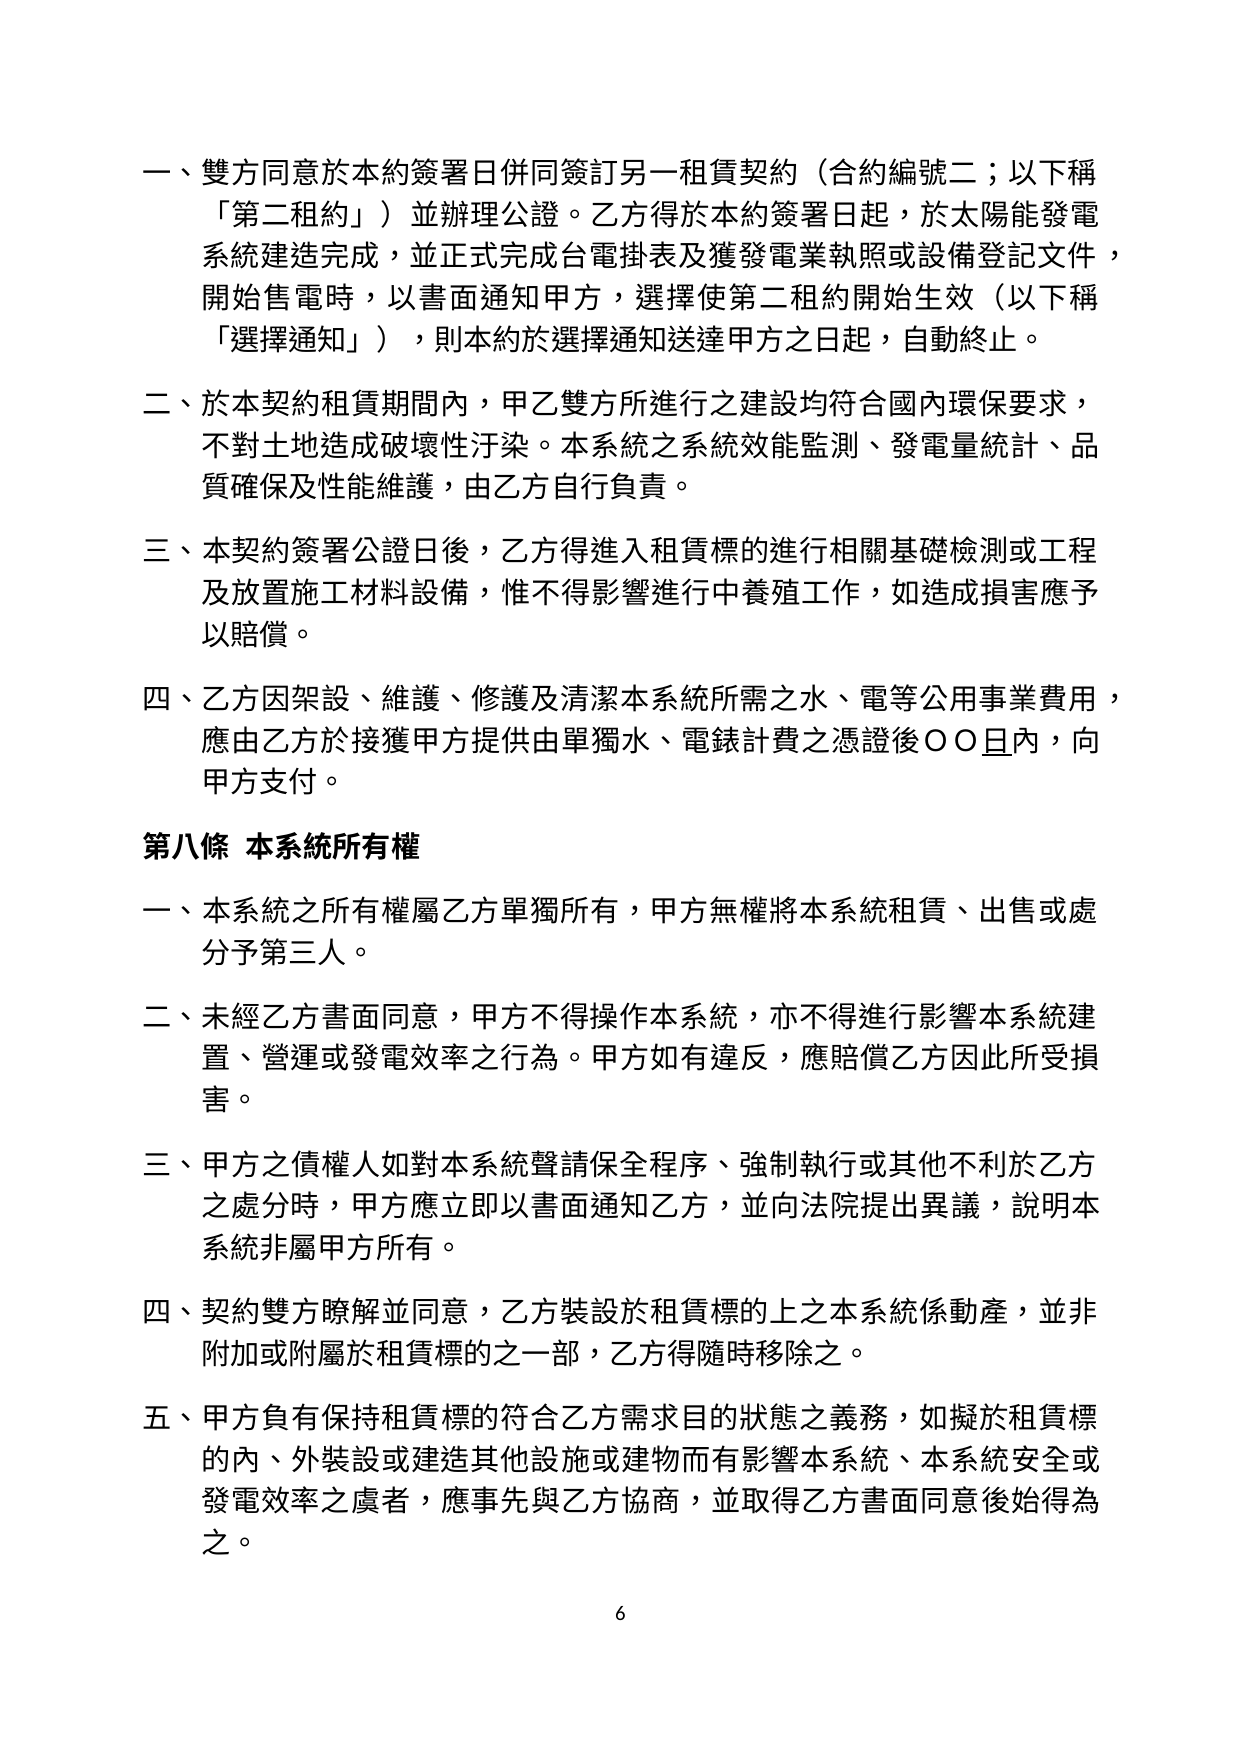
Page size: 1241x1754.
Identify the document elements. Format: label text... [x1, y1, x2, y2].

text 三、本契約簽署公證日後，乙方得進入租賃標的進行相關基礎檢測或工程及放置施工材料設備，惟不得影響進行中養殖工作，如造成損害應予以賠償。 [142, 528, 1101, 653]
text 二、未經乙方書面同意，甲方不得操作本系統，亦不得進行影響本系統建置、營運或發電效率之行為。甲方如有違反，應賠償乙方因此所受損害。 [142, 994, 1101, 1119]
text 五、甲方負有保持租賃標的符合乙方需求目的狀態之義務，如擬於租賃標的內、外裝設或建造其他設施或建物而有影響本系統、本系統安全或發電效率之虞者，應事先與乙方協商，並取得乙方書面同意後始得為之。 [142, 1395, 1101, 1562]
text 一、本系統之所有權屬乙方單獨所有，甲方無權將本系統租賃、出售或處分予第三人。 [142, 888, 1101, 971]
text 三、甲方之債權人如對本系統聲請保全程序、強制執行或其他不利於乙方之處分時，甲方應立即以書面通知乙方，並向法院提出異議，說明本系統非屬甲方所有。 [142, 1142, 1101, 1267]
list 本系統所有權 [142, 824, 1101, 865]
text 一、雙方同意於本約簽署日併同簽訂另一租賃契約（合約編號二；以下稱「第二租約」）並辦理公證。乙方得於本約簽署日起，於太陽能發電系統建造完成，並正式完成台電掛表及獲發電業執照或設備登記文件，開始售電時，以書面通知甲方，選擇使第二租約開始生效（以下稱「選擇通知」），則本約於選擇通知送達甲方之日起，自動終止。 [142, 150, 1101, 358]
text 四、乙方因架設、維護、修護及清潔本系統所需之水、電等公用事業費用，應由乙方於接獲甲方提供由單獨水、電錶計費之憑證後ＯＯ日內，向甲方支付。 [142, 676, 1101, 801]
text 二、於本契約租賃期間內，甲乙雙方所進行之建設均符合國內環保要求，不對土地造成破壞性汙染。本系統之系統效能監測、發電量統計、品質確保及性能維護，由乙方自行負責。 [142, 381, 1101, 506]
text 四、契約雙方瞭解並同意，乙方裝設於租賃標的上之本系統係動產，並非附加或附屬於租賃標的之一部，乙方得隨時移除之。 [142, 1289, 1101, 1372]
